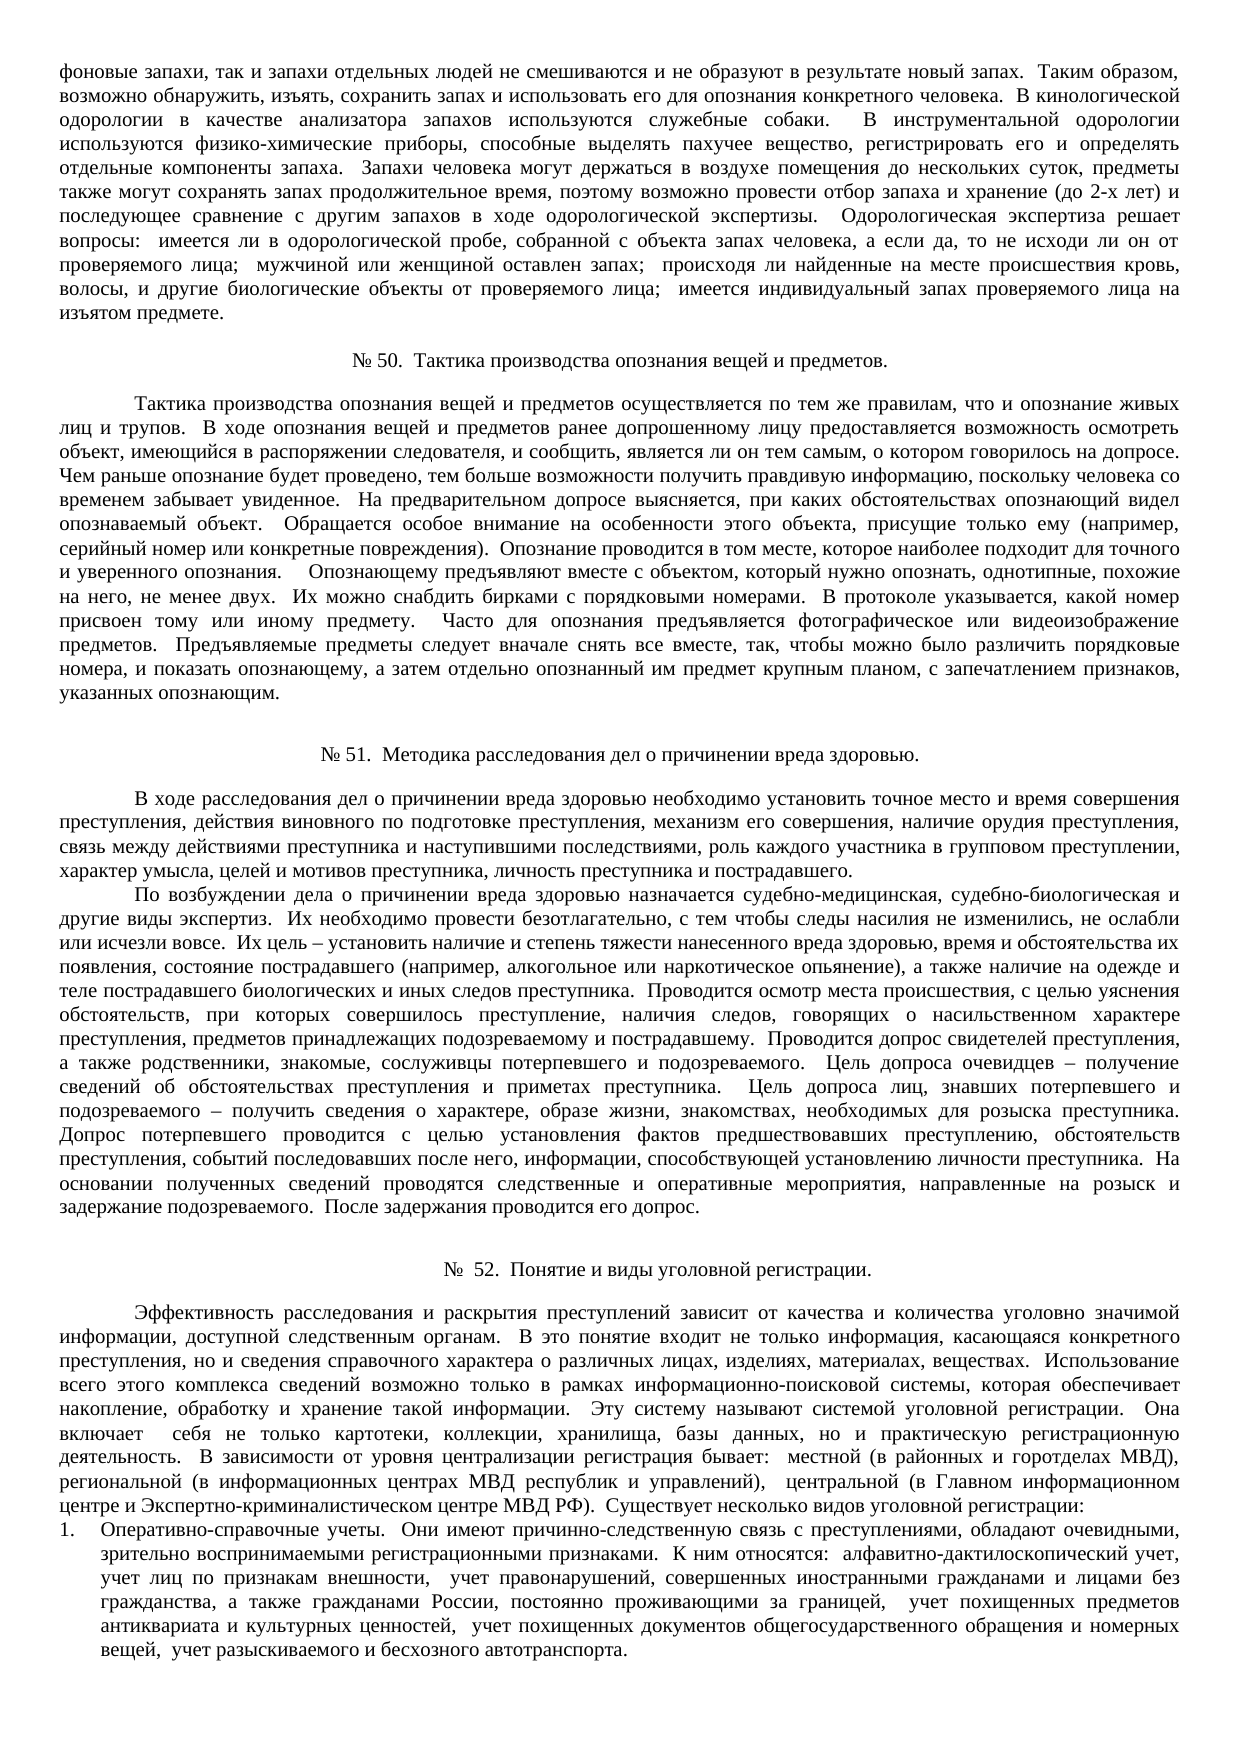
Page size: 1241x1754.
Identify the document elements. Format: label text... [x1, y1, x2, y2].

list Оперативно-справочные учеты. Они имеют причинно-следственную связь с преступлениями, обладают очевидными, зрительно воспринимаемыми регистрационными признаками. К ним относятся: алфавитно-дактилоскопический учет, учет лиц по признакам внешности, учет правонарушений, совершенных иностранными гражданами и лицами без гражданства, а также гражданами России, постоянно проживающими за границей, учет похищенных предметов антиквариата и культурных ценностей, учет похищенных документов общегосударственного обращения и номерных вещей, учет разыскиваемого и бесхозного автотранспорта. [59, 1517, 1181, 1661]
text № 50. Тактика производства опознания вещей и предметов. [59, 348, 1181, 372]
text Эффективность расследования и раскрытия преступлений зависит от качества и количества уголовно значимой информации, доступной следственным органам. В это понятие входит не только информация, касающаяся конкретного преступления, но и сведения справочного характера о различных лицах, изделиях, материалах, веществах. Использование всего этого комплекса сведений возможно только в рамках информационно-поисковой системы, которая обеспечивает накопление, обработку и хранение такой информации. Эту систему называют системой уголовной регистрации. Она включает себя не только картотеки, коллекции, хранилища, базы данных, но и практическую регистрационную деятельность. В зависимости от уровня централизации регистрация бывает: местной (в районных и горотделах МВД), региональной (в информационных центрах МВД республик и управлений), центральной (в Главном информационном центре и Экспертно-криминалистическом центре МВД РФ). Существует несколько видов уголовной регистрации: [59, 1300, 1181, 1517]
text № 52. Понятие и виды уголовной регистрации. [59, 1257, 1181, 1281]
text По возбуждении дела о причинении вреда здоровью назначается судебно-медицинская, судебно-биологическая и другие виды экспертиз. Их необходимо провести безотлагательно, с тем чтобы следы насилия не изменились, не ослабли или исчезли вовсе. Их цель – установить наличие и степень тяжести нанесенного вреда здоровью, время и обстоятельства их появления, состояние пострадавшего (например, алкогольное или наркотическое опьянение), а также наличие на одежде и теле пострадавшего биологических и иных следов преступника. Проводится осмотр места происшествия, с целью уяснения обстоятельств, при которых совершилось преступление, наличия следов, говорящих о насильственном характере преступления, предметов принадлежащих подозреваемому и пострадавшему. Проводится допрос свидетелей преступления, а также родственники, знакомые, сослуживцы потерпевшего и подозреваемого. Цель допроса очевидцев – получение сведений об обстоятельствах преступления и приметах преступника. Цель допроса лиц, знавших потерпевшего и подозреваемого – получить сведения о характере, образе жизни, знакомствах, необходимых для розыска преступника. Допрос потерпевшего проводится с целью установления фактов предшествовавших преступлению, обстоятельств преступления, событий последовавших после него, информации, способствующей установлению личности преступника. На основании полученных сведений проводятся следственные и оперативные мероприятия, направленные на розыск и задержание подозреваемого. После задержания проводится его допрос. [59, 882, 1181, 1218]
text В ходе расследования дел о причинении вреда здоровью необходимо установить точное место и время совершения преступления, действия виновного по подготовке преступления, механизм его совершения, наличие орудия преступления, связь между действиями преступника и наступившими последствиями, роль каждого участника в групповом преступлении, характер умысла, целей и мотивов преступника, личность преступника и пострадавшего. [59, 785, 1181, 882]
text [59, 59, 1181, 324]
text № 51. Методика расследования дел о причинении вреда здоровью. [59, 742, 1181, 766]
text Тактика производства опознания вещей и предметов осуществляется по тем же правилам, что и опознание живых лиц и трупов. В ходе опознания вещей и предметов ранее допрошенному лицу предоставляется возможность осмотреть объект, имеющийся в распоряжении следователя, и сообщить, является ли он тем самым, о котором говорилось на допросе. Чем раньше опознание будет проведено, тем больше возможности получить правдивую информацию, поскольку человека со временем забывает увиденное. На предварительном допросе выясняется, при каких обстоятельствах опознающий видел опознаваемый объект. Обращается особое внимание на особенности этого объекта, присущие только ему (например, серийный номер или конкретные повреждения). Опознание проводится в том месте, которое наиболее подходит для точного и уверенного опознания. Опознающему предъявляют вместе с объектом, который нужно опознать, однотипные, похожие на него, не менее двух. Их можно снабдить бирками с порядковыми номерами. В протоколе указывается, какой номер присвоен тому или иному предмету. Часто для опознания предъявляется фотографическое или видеоизображение предметов. Предъявляемые предметы следует вначале снять все вместе, так, чтобы можно было различить порядковые номера, и показать опознающему, а затем отдельно опознанный им предмет крупным планом, с запечатлением признаков, указанных опознающим. [59, 391, 1181, 704]
